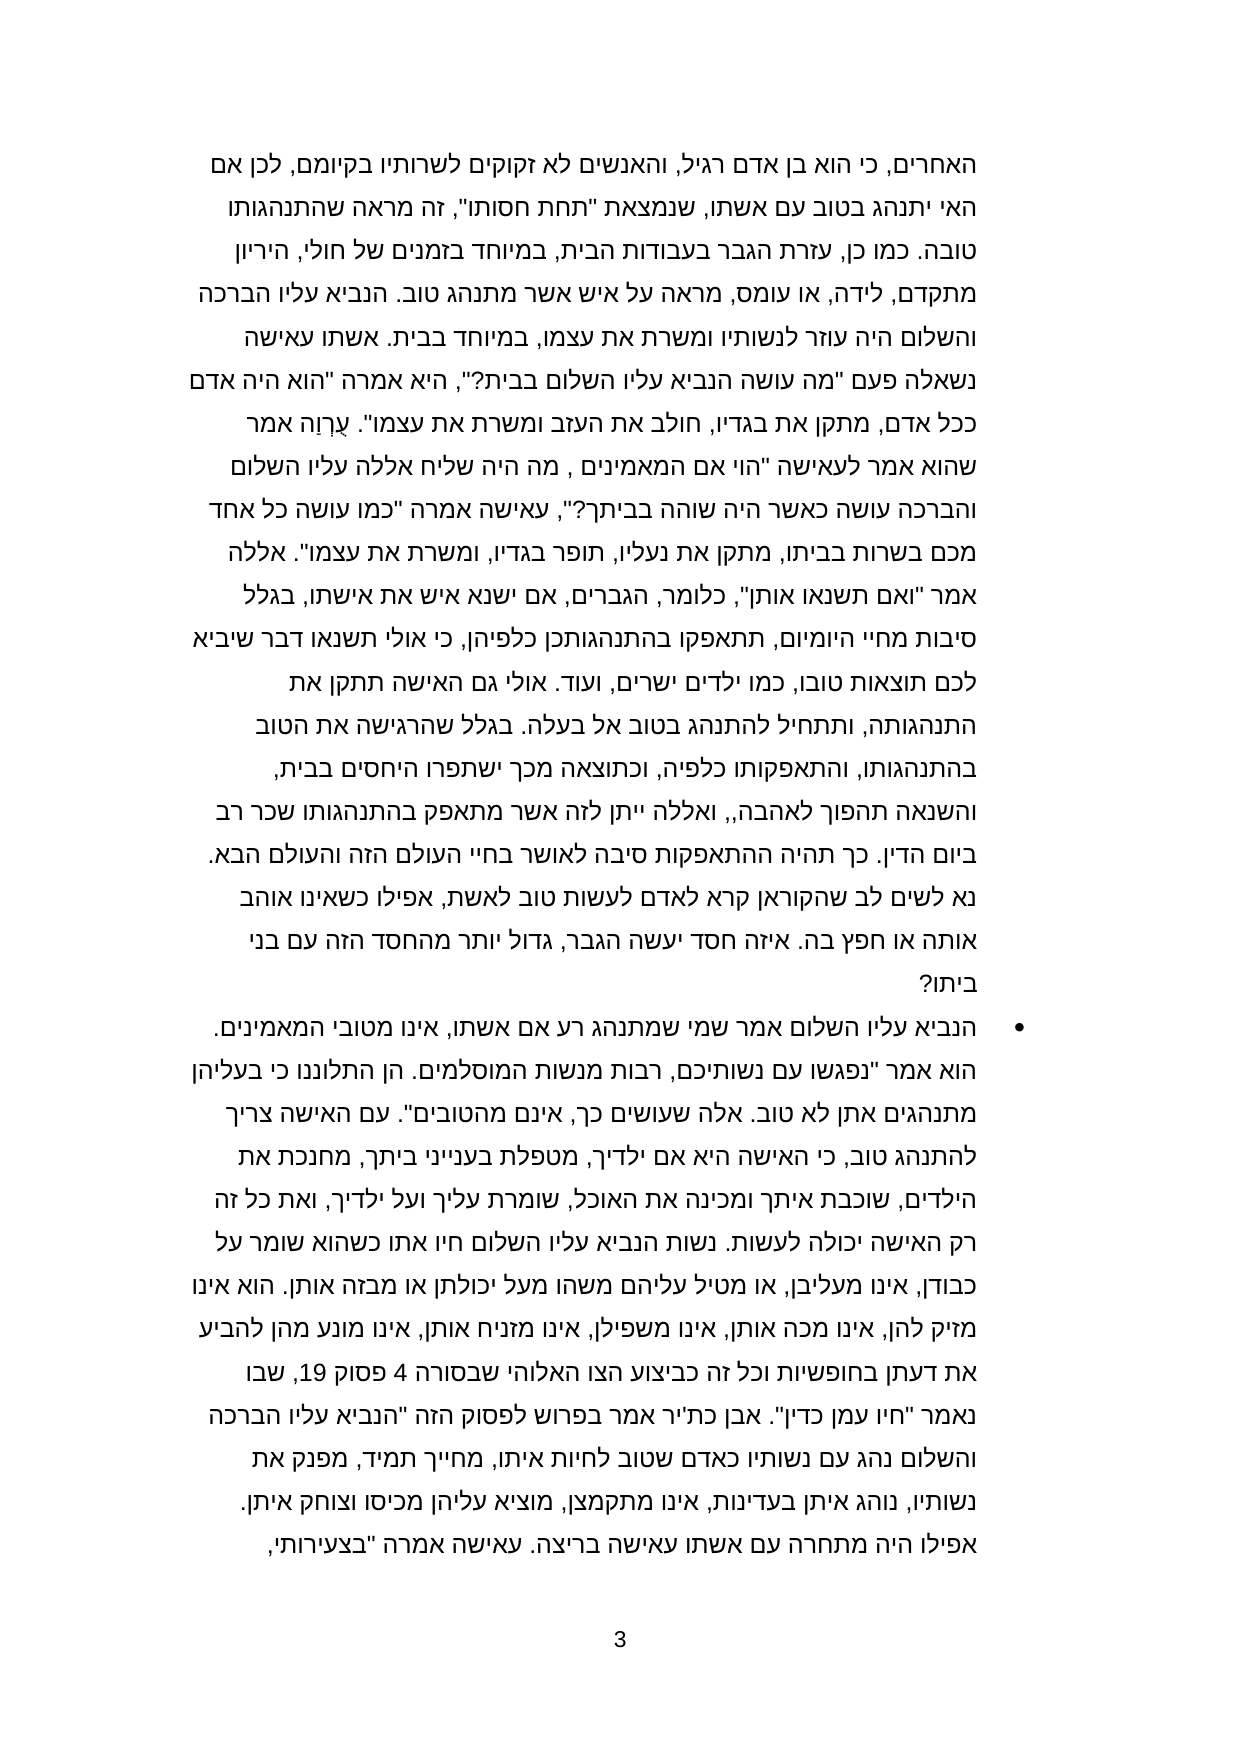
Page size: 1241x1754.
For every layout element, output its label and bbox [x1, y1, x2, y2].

list [187, 150, 1015, 998]
list [187, 1012, 1015, 1559]
